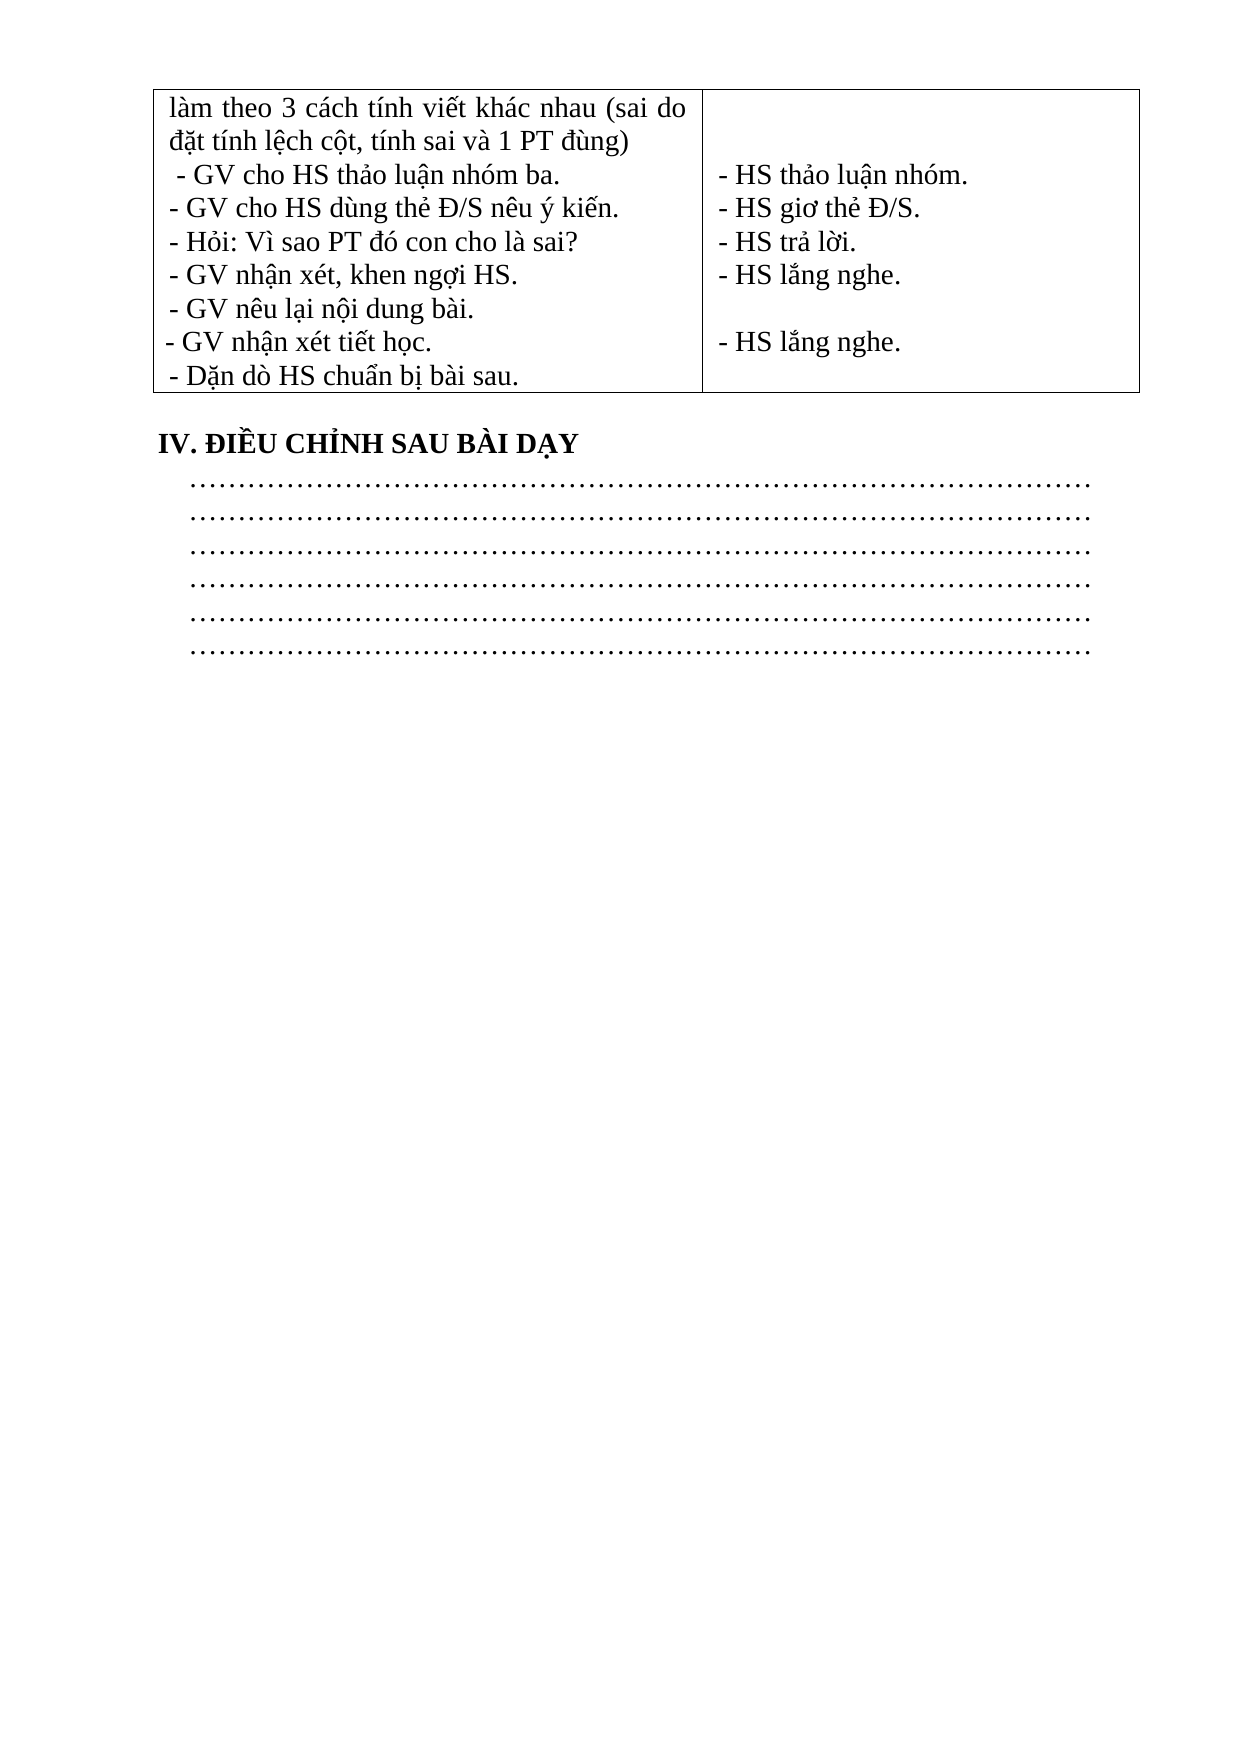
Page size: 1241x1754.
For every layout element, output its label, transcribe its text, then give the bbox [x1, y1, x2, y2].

text ………………………………………………………………………………… [139, 460, 1142, 493]
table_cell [154, 90, 702, 392]
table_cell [703, 90, 1139, 392]
text IV. ĐIỀU CHỈNH SAU BÀI DẠY [158, 426, 1142, 460]
text ………………………………………………………………………………… [139, 493, 1142, 527]
text ………………………………………………………………………………… [139, 527, 1142, 560]
text ………………………………………………………………………………… [139, 627, 1142, 661]
text ………………………………………………………………………………… [139, 594, 1142, 627]
text ………………………………………………………………………………… [139, 560, 1142, 594]
